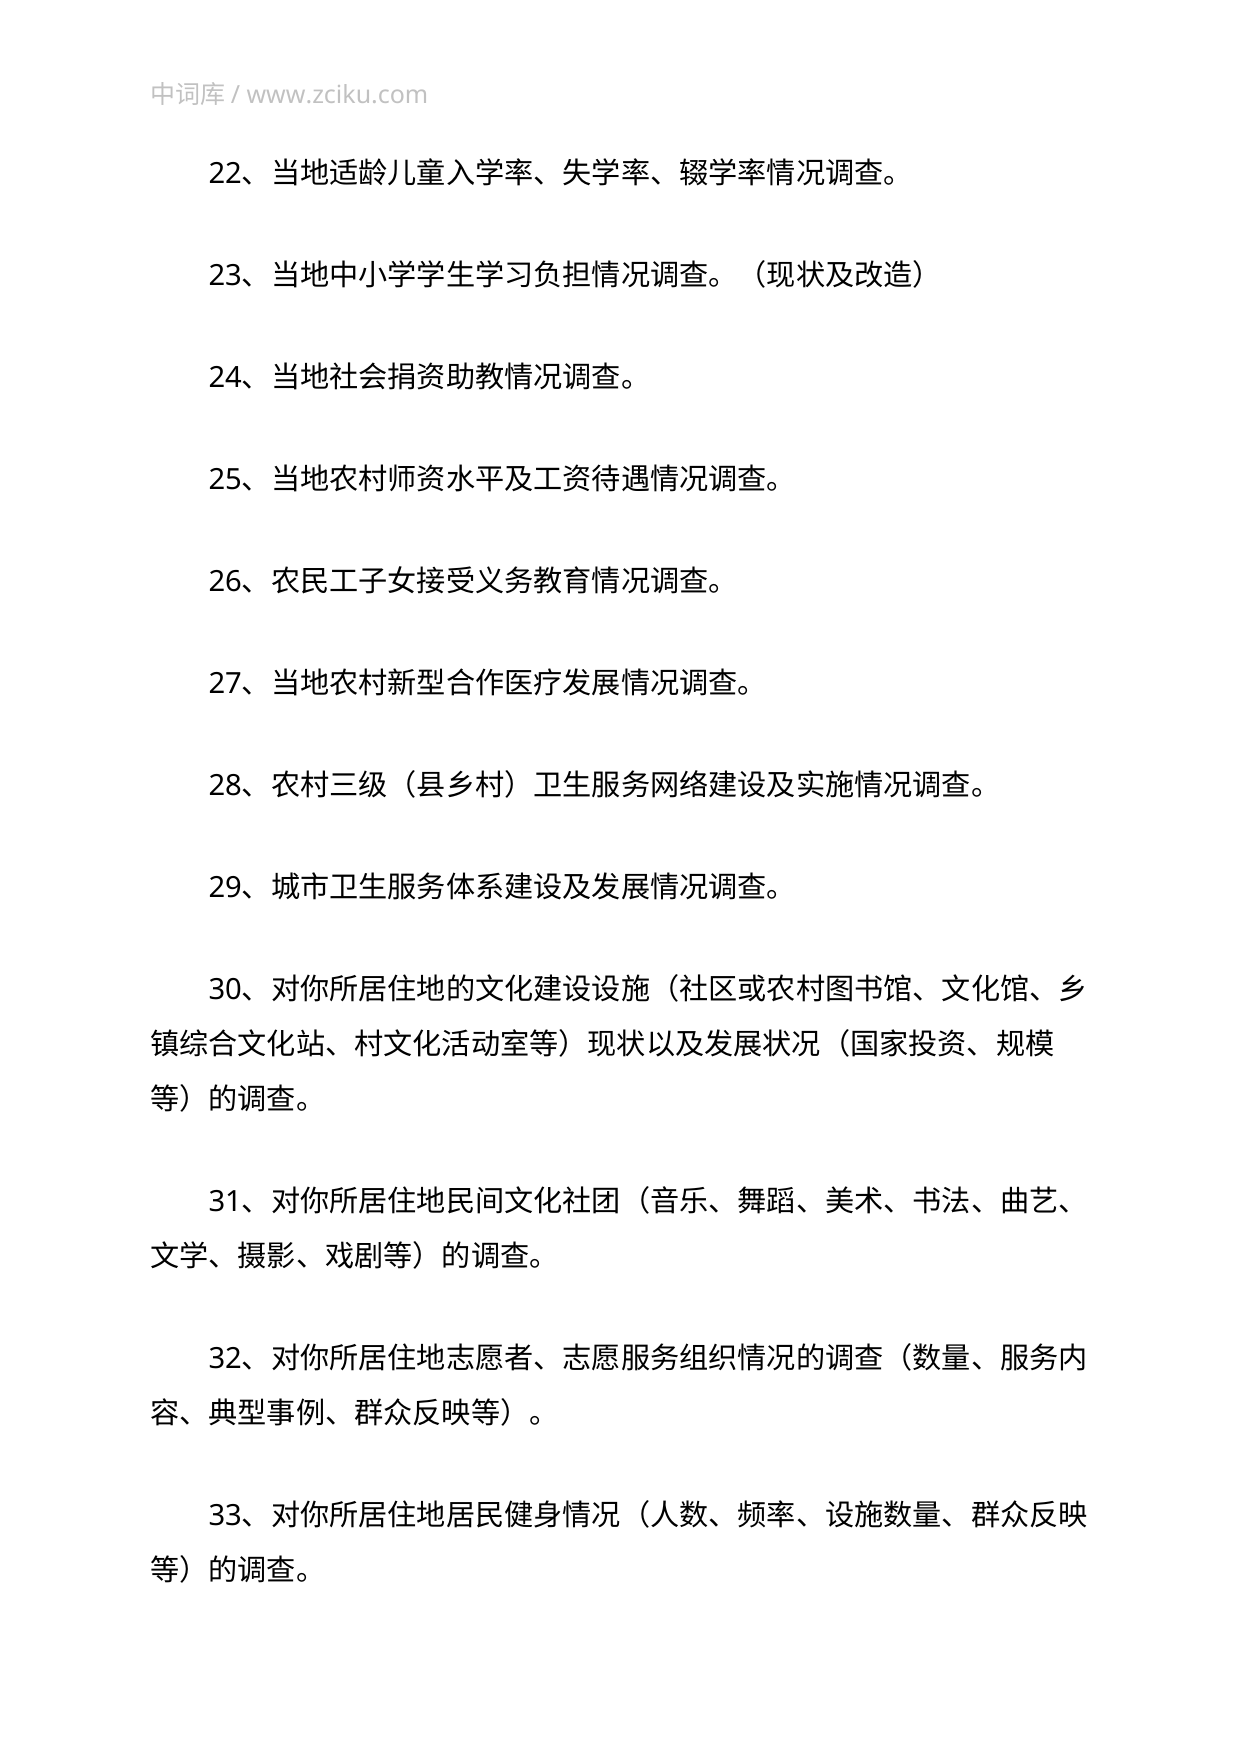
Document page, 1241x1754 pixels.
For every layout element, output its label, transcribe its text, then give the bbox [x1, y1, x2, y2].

text 29、城市卫生服务体系建设及发展情况调查。 [150, 864, 1090, 906]
text 27、当地农村新型合作医疗发展情况调查。 [150, 660, 1090, 702]
text 28、农村三级（县乡村）卫生服务网络建设及实施情况调查。 [150, 762, 1090, 804]
text 32、对你所居住地志愿者、志愿服务组织情况的调查（数量、服务内容、典型事例、群众反映等）。 [150, 1334, 1090, 1432]
text 26、农民工子女接受义务教育情况调查。 [150, 558, 1090, 600]
text 31、对你所居住地民间文化社团（音乐、舞蹈、美术、书法、曲艺、文学、摄影、戏剧等）的调查。 [150, 1177, 1090, 1275]
text 24、当地社会捐资助教情况调查。 [150, 354, 1090, 396]
text 22、当地适龄儿童入学率、失学率、辍学率情况调查。 [150, 150, 1090, 192]
text 25、当地农村师资水平及工资待遇情况调查。 [150, 456, 1090, 498]
text 30、对你所居住地的文化建设设施（社区或农村图书馆、文化馆、乡镇综合文化站、村文化活动室等）现状以及发展状况（国家投资、规模等）的调查。 [150, 966, 1090, 1118]
text 23、当地中小学学生学习负担情况调查。（现状及改造） [150, 252, 1090, 294]
text 33、对你所居住地居民健身情况（人数、频率、设施数量、群众反映等）的调查。 [150, 1491, 1090, 1588]
